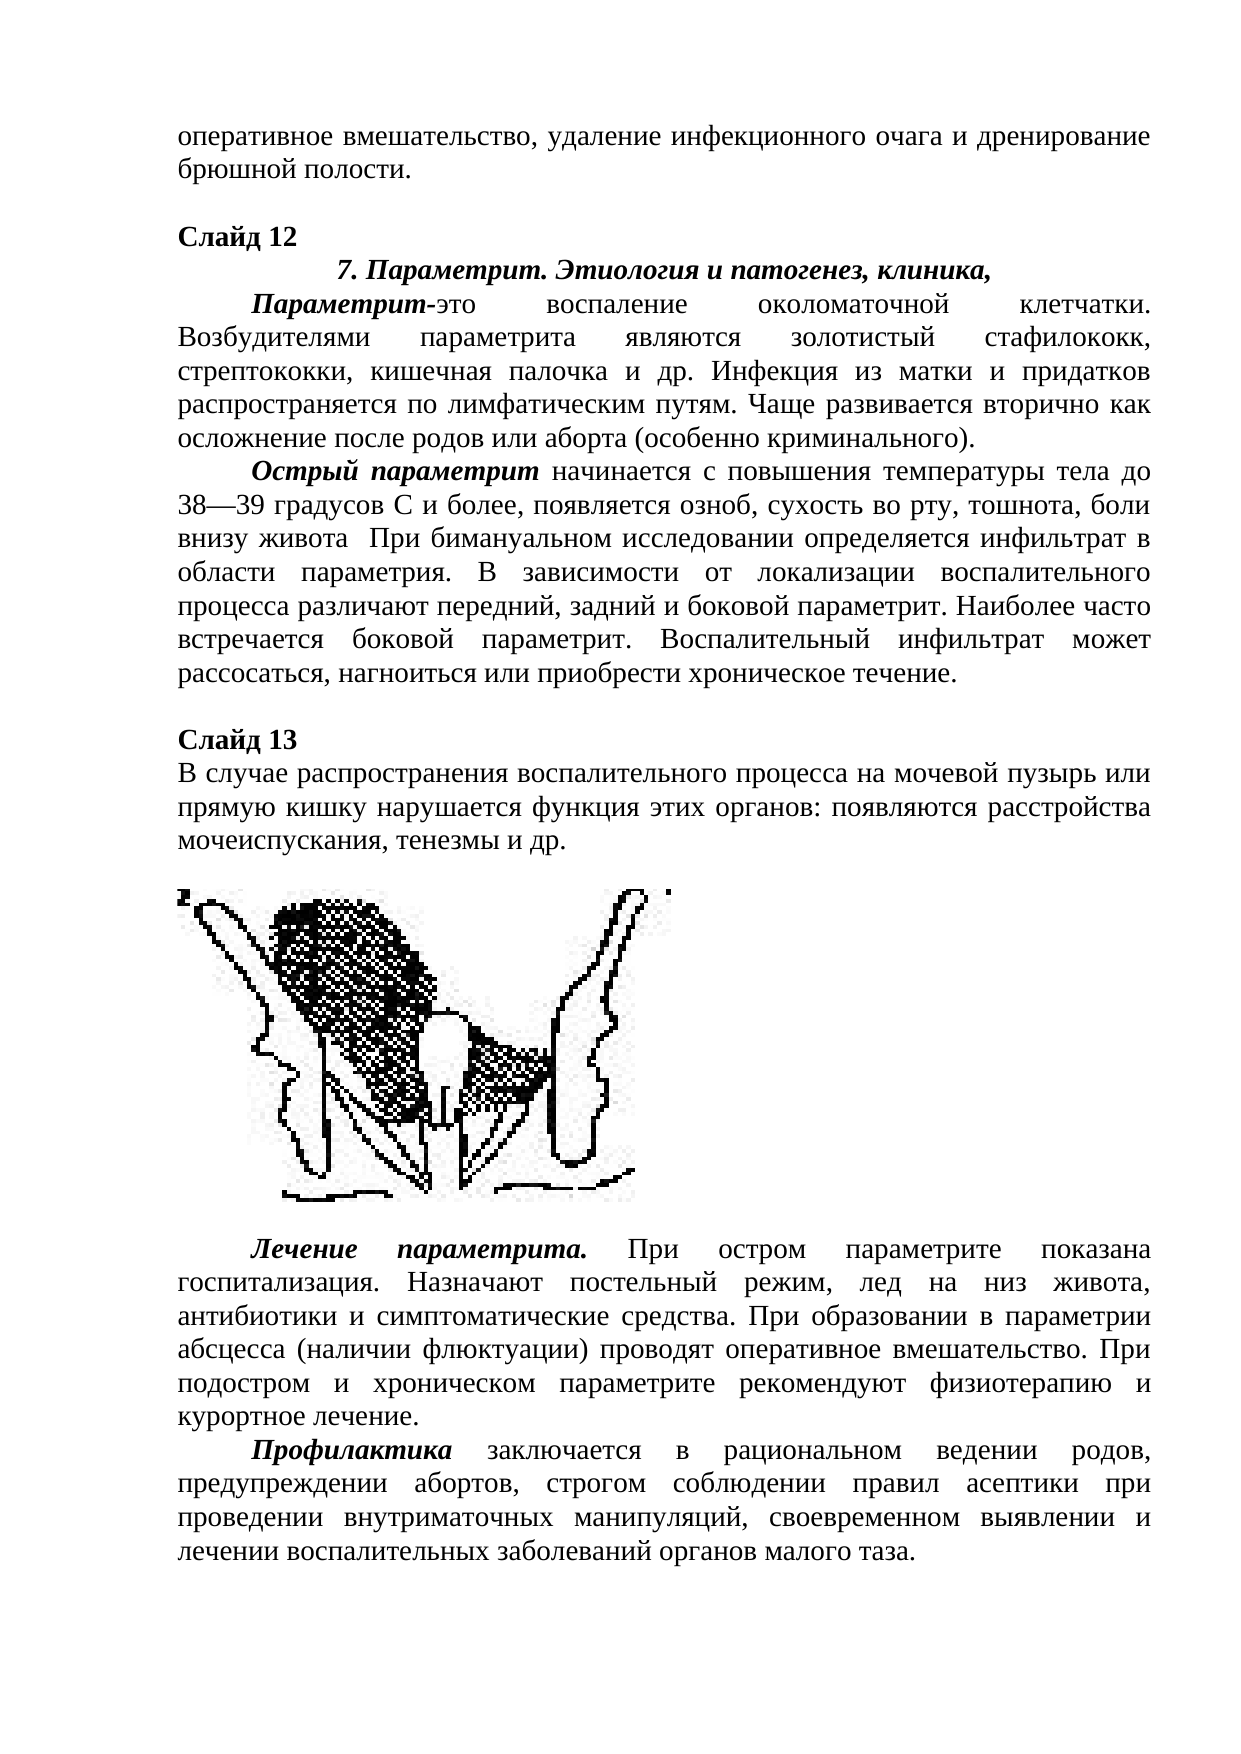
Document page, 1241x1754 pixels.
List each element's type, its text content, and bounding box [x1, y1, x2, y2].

text Параметрит-это воспаление околоматочной клетчатки. Возбудителями параметрита являются золотистый стафилококк, стрептококки, кишечная палочка и др. Инфекция из матки и придатков распространяется по лимфатическим путям. Чаще развивается вторично как осложнение после родов или аборта (особенно криминального). [177, 286, 1152, 453]
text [177, 118, 1152, 185]
text Слайд 13 [177, 722, 1152, 755]
text Слайд 12 [177, 219, 1152, 252]
text Острый параметрит начинается с повышения температуры тела до 38—39 градусов С и более, появляется озноб, сухость во рту, тошнота, боли внизу живота При бимануальном исследовании определяется инфильтрат в области параметрия. В зависимости от локализации воспалительного процесса различают передний, задний и боковой параметрит. Наиболее часто встречается боковой параметрит. Воспалительный инфильтрат может рассосаться, нагноиться или приобрести хроническое течение. [177, 453, 1152, 688]
text Лечение параметрита. При остром параметрите показана госпитализация. Назначают постельный режим, лед на низ живота, антибиотики и симптоматические средства. При образовании в параметрии абсцесса (наличии флюктуации) проводят оперативное вмешательство. При подостром и хроническом параметрите рекомендуют физиотерапию и курортное лечение. [177, 1231, 1152, 1432]
text 7. Параметрит. Этиология и патогенез, клиника, [177, 252, 1152, 286]
text Профилактика заключается в рациональном ведении родов, предупреждении абортов, строгом соблюдении правил асептики при проведении внутриматочных манипуляций, своевременном выявлении и лечении воспалительных заболеваний органов малого таза. [177, 1432, 1152, 1566]
picture [177, 889, 671, 1202]
text В случае распространения воспалительного процесса на мочевой пузырь или прямую кишку нарушается функция этих органов: появляются расстройства мочеиспускания, тенезмы и др. [177, 755, 1152, 856]
